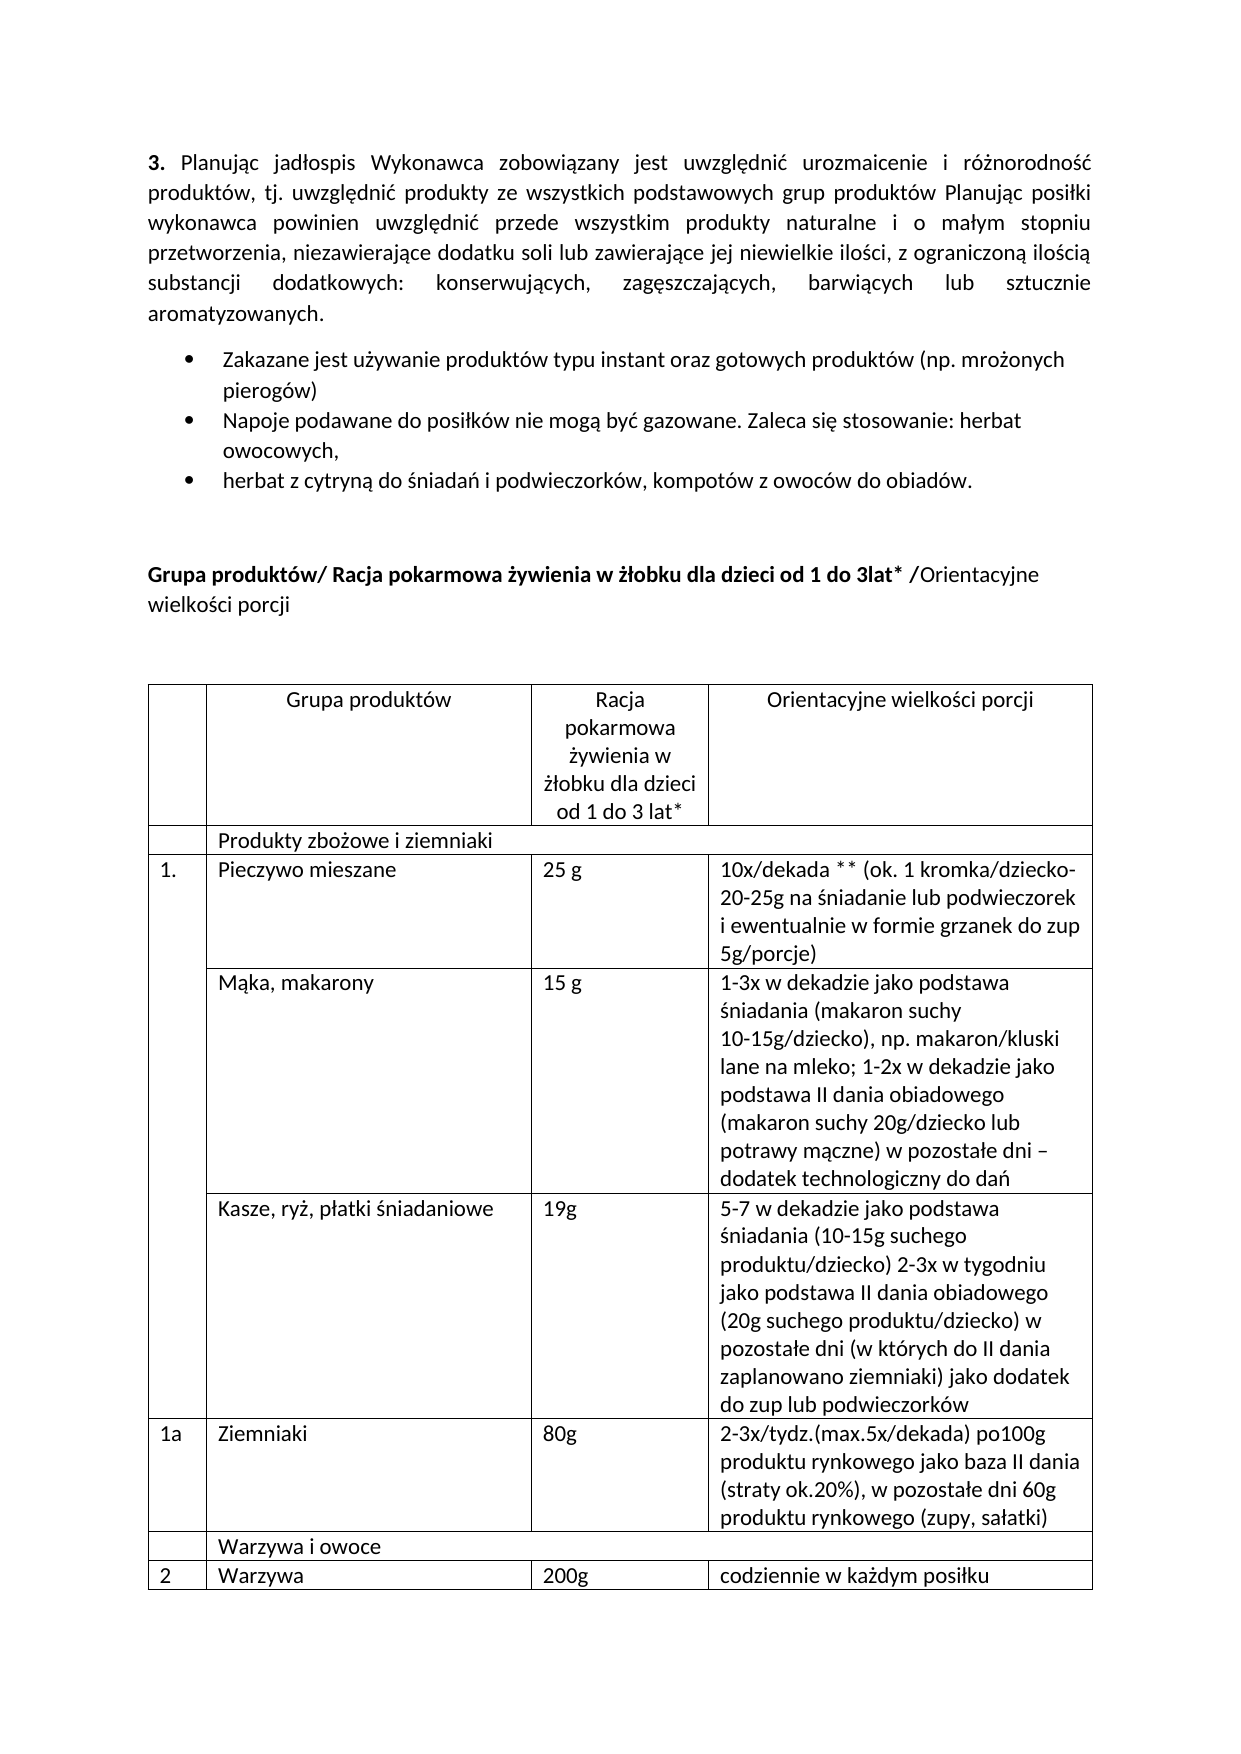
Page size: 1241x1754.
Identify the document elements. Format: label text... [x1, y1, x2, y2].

table_cell 10x/dekada ** (ok. 1 kromka/dziecko- 20-25g na śniadanie lub podwieczorek i ewentualnie w formie grzanek do zup 5g/porcje) [709, 855, 1092, 967]
list Zakazane jest używanie produktów typu instant oraz gotowych produktów (np. mrożonych [185, 346, 1093, 373]
table_cell Mąka, makarony [207, 969, 531, 1193]
table_cell 2-3x/tydz.(max.5x/dekada) po100g produktu rynkowego jako baza II dania (straty ok.20%), w pozostałe dni 60g produktu rynkowego (zupy, sałatki) [709, 1419, 1092, 1531]
text 3. Planując jadłospis Wykonawca zobowiązany jest uwzględnić urozmaicenie i różnorodność produktów, tj. uwzględnić produkty ze wszystkich podstawowych grup produktów Planując posiłki wykonawca powinien uwzględnić przede wszystkim produkty naturalne i o małym stopniu przetworzenia, niezawierające dodatku soli lub zawierające jej niewielkie ilości, z ograniczoną ilością substancji dodatkowych: konserwujących, zagęszczających, barwiących lub sztucznie aromatyzowanych. [148, 148, 1093, 327]
table_cell Pieczywo mieszane [207, 855, 531, 967]
table_cell Ziemniaki [207, 1419, 531, 1531]
table_cell 1-3x w dekadzie jako podstawa śniadania (makaron suchy 10-15g/dziecko), np. makaron/kluski lane na mleko; 1-2x w dekadzie jako podstawa II dania obiadowego (makaron suchy 20g/dziecko lub potrawy mączne) w pozostałe dni – dodatek technologiczny do dań [709, 969, 1092, 1193]
table_cell [149, 826, 206, 854]
table_cell 19g [532, 1194, 708, 1418]
table_cell 25 g [532, 855, 708, 967]
table_cell 2 [149, 1561, 206, 1589]
table_cell [149, 1532, 206, 1560]
table_cell 1a [149, 1419, 206, 1531]
table_cell Warzywa [207, 1561, 531, 1589]
list pierogów) [223, 376, 1093, 404]
list Napoje podawane do posiłków nie mogą być gazowane. Zaleca się stosowanie: herbat owocowych, [185, 406, 1093, 464]
table_cell 5-7 w dekadzie jako podstawa śniadania (10-15g suchego produktu/dziecko) 2-3x w tygodniu jako podstawa II dania obiadowego (20g suchego produktu/dziecko) w pozostałe dni (w których do II dania zaplanowano ziemniaki) jako dodatek do zup lub podwieczorków [709, 1194, 1092, 1418]
table_header Grupa produktów [207, 685, 531, 825]
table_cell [709, 1561, 1092, 1589]
list herbat z cytryną do śniadań i podwieczorków, kompotów z owoców do obiadów. [185, 466, 1093, 494]
table_cell Warzywa i owoce [207, 1532, 1092, 1560]
table_cell Kasze, ryż, płatki śniadaniowe [207, 1194, 531, 1418]
table_cell 1. [149, 855, 206, 1418]
text Grupa produktów/ Racja pokarmowa żywienia w żłobku dla dzieci od 1 do 3lat* /Orientacyjne wielkości porcji [148, 560, 1093, 618]
table_header Racja pokarmowa żywienia w żłobku dla dzieci od 1 do 3 lat* [532, 685, 708, 825]
table_header Orientacyjne wielkości porcji [709, 685, 1092, 825]
table_cell 80g [532, 1419, 708, 1531]
table_cell Produkty zbożowe i ziemniaki [207, 826, 1092, 854]
table_cell 15 g [532, 969, 708, 1193]
table_cell 200g [532, 1561, 708, 1589]
table_header [149, 685, 206, 825]
